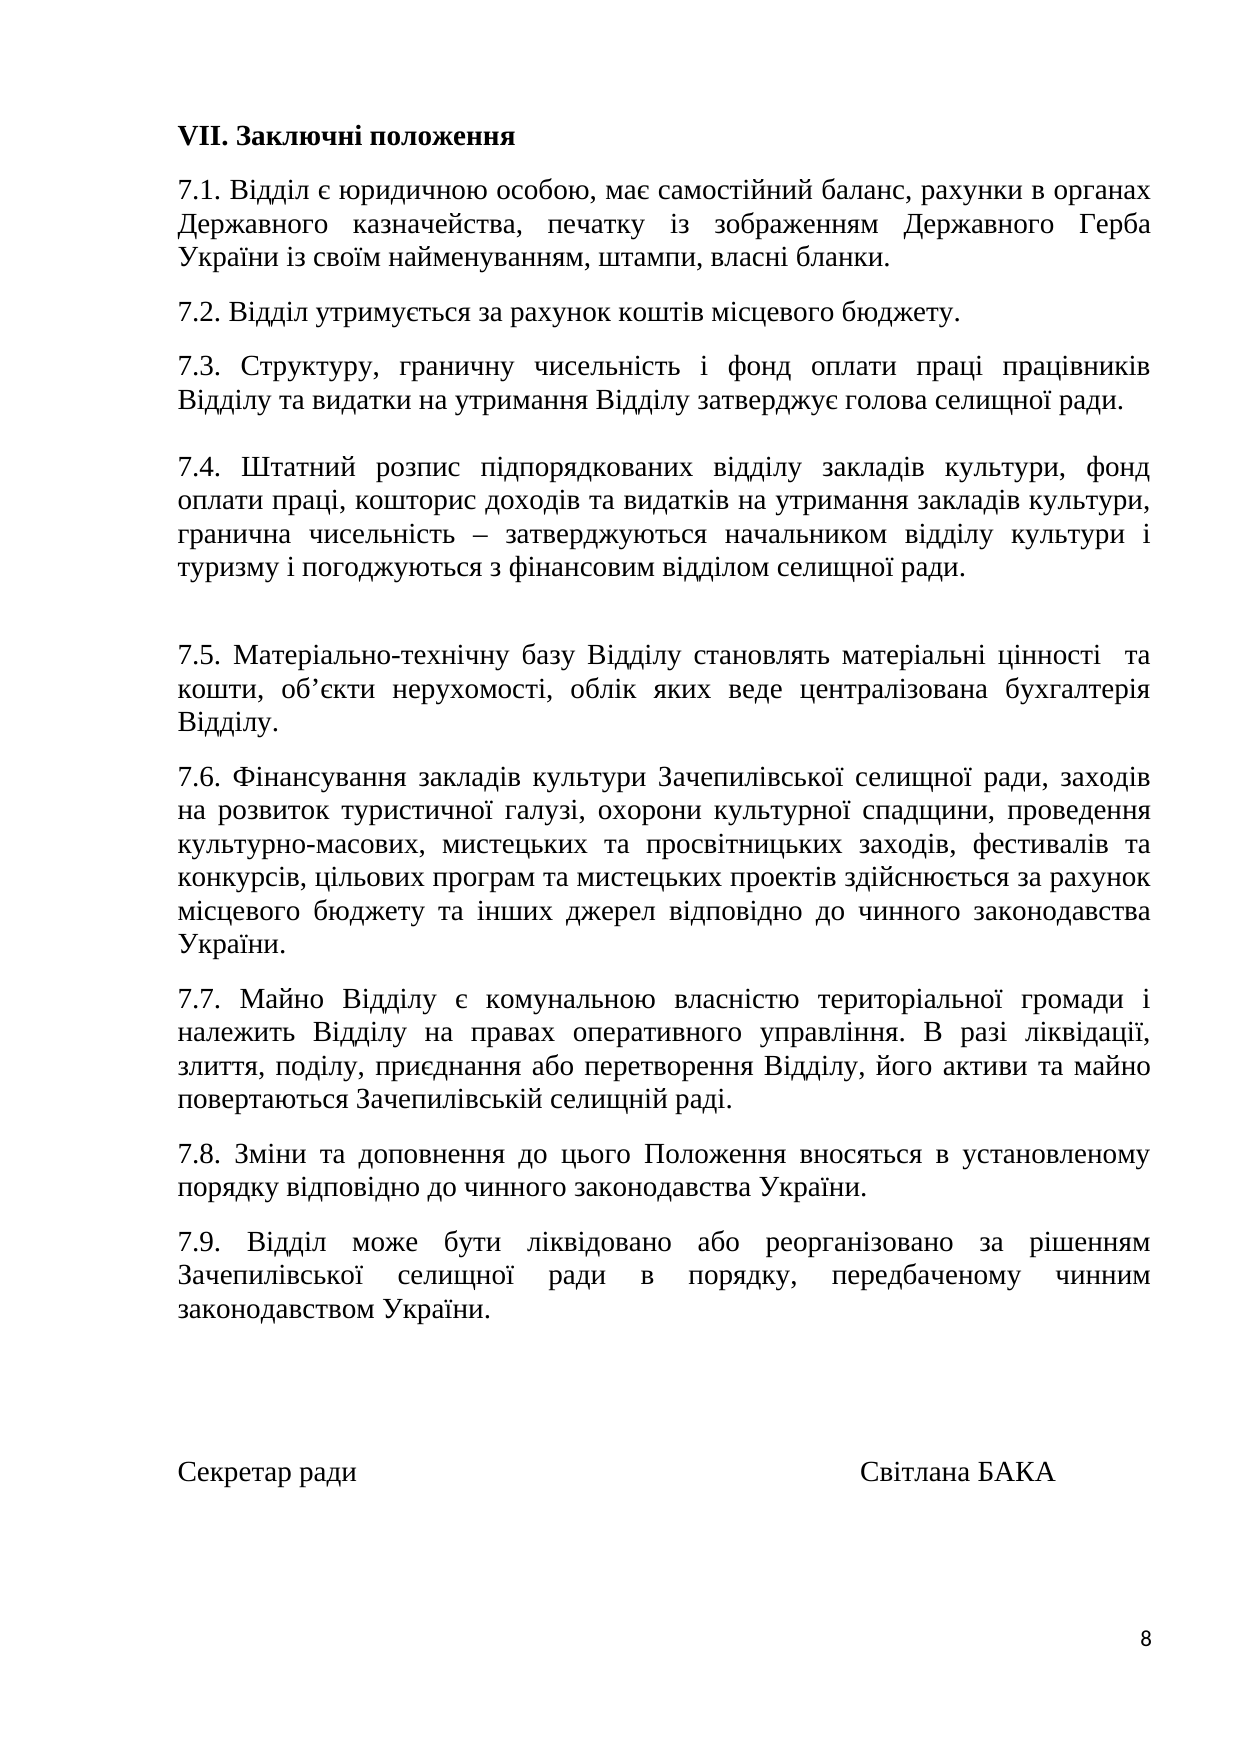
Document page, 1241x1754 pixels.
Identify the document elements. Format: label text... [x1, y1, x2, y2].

text 7.4. Штатний розпис підпорядкованих відділу закладів культури, фонд оплати праці, кошторис доходів та видатків на утримання закладів культури, гранична чисельність – затверджуються начальником відділу культури і туризму і погоджуються з фінансовим відділом селищної ради. [177, 449, 1152, 583]
text 7.9. Відділ може бути ліквідовано або реорганізовано за рішенням Зачепилівської селищної ради в порядку, передбаченому чинним законодавством України. [177, 1224, 1152, 1324]
text Секретар ради Світлана БАКА [177, 1454, 1152, 1488]
text 7.8. Зміни та доповнення до цього Положення вносяться в установленому порядку відповідно до чинного законодавства України. [177, 1136, 1152, 1203]
text 7.1. Відділ є юридичною особою, має самостійний баланс, рахунки в органах Державного казначейства, печатку із зображенням Державного Герба України із своїм найменуванням, штампи, власні бланки. [177, 172, 1152, 273]
text 7.7. Майно Відділу є комунальною власністю територіальної громади і належить Відділу на правах оперативного управління. В разі ліквідації, злиття, поділу, приєднання або перетворення Відділу, його активи та майно повертаються Зачепилівській селищній раді. [177, 981, 1152, 1115]
text 7.6. Фінансування закладів культури Зачепилівської селищної ради, заходів на розвиток туристичної галузі, охорони культурної спадщини, проведення культурно-масових, мистецьких та просвітницьких заходів, фестивалів та конкурсів, цільових програм та мистецьких проектів здійснюється за рахунок місцевого бюджету та інших джерел відповідно до чинного законодавства України. [177, 759, 1152, 960]
text 7.3. Структуру, граничну чисельність і фонд оплати праці працівників Відділу та видатки на утримання Відділу затверджує голова селищної ради. [177, 348, 1152, 415]
text VII. Заключні положення [177, 118, 1152, 152]
text 7.2. Відділ утримується за рахунок коштів місцевого бюджету. [177, 294, 1152, 327]
text 7.5. Матеріально-технічну базу Відділу становлять матеріальні цінності та кошти, об’єкти нерухомості, облік яких веде централізована бухгалтерія Відділу. [177, 637, 1152, 738]
